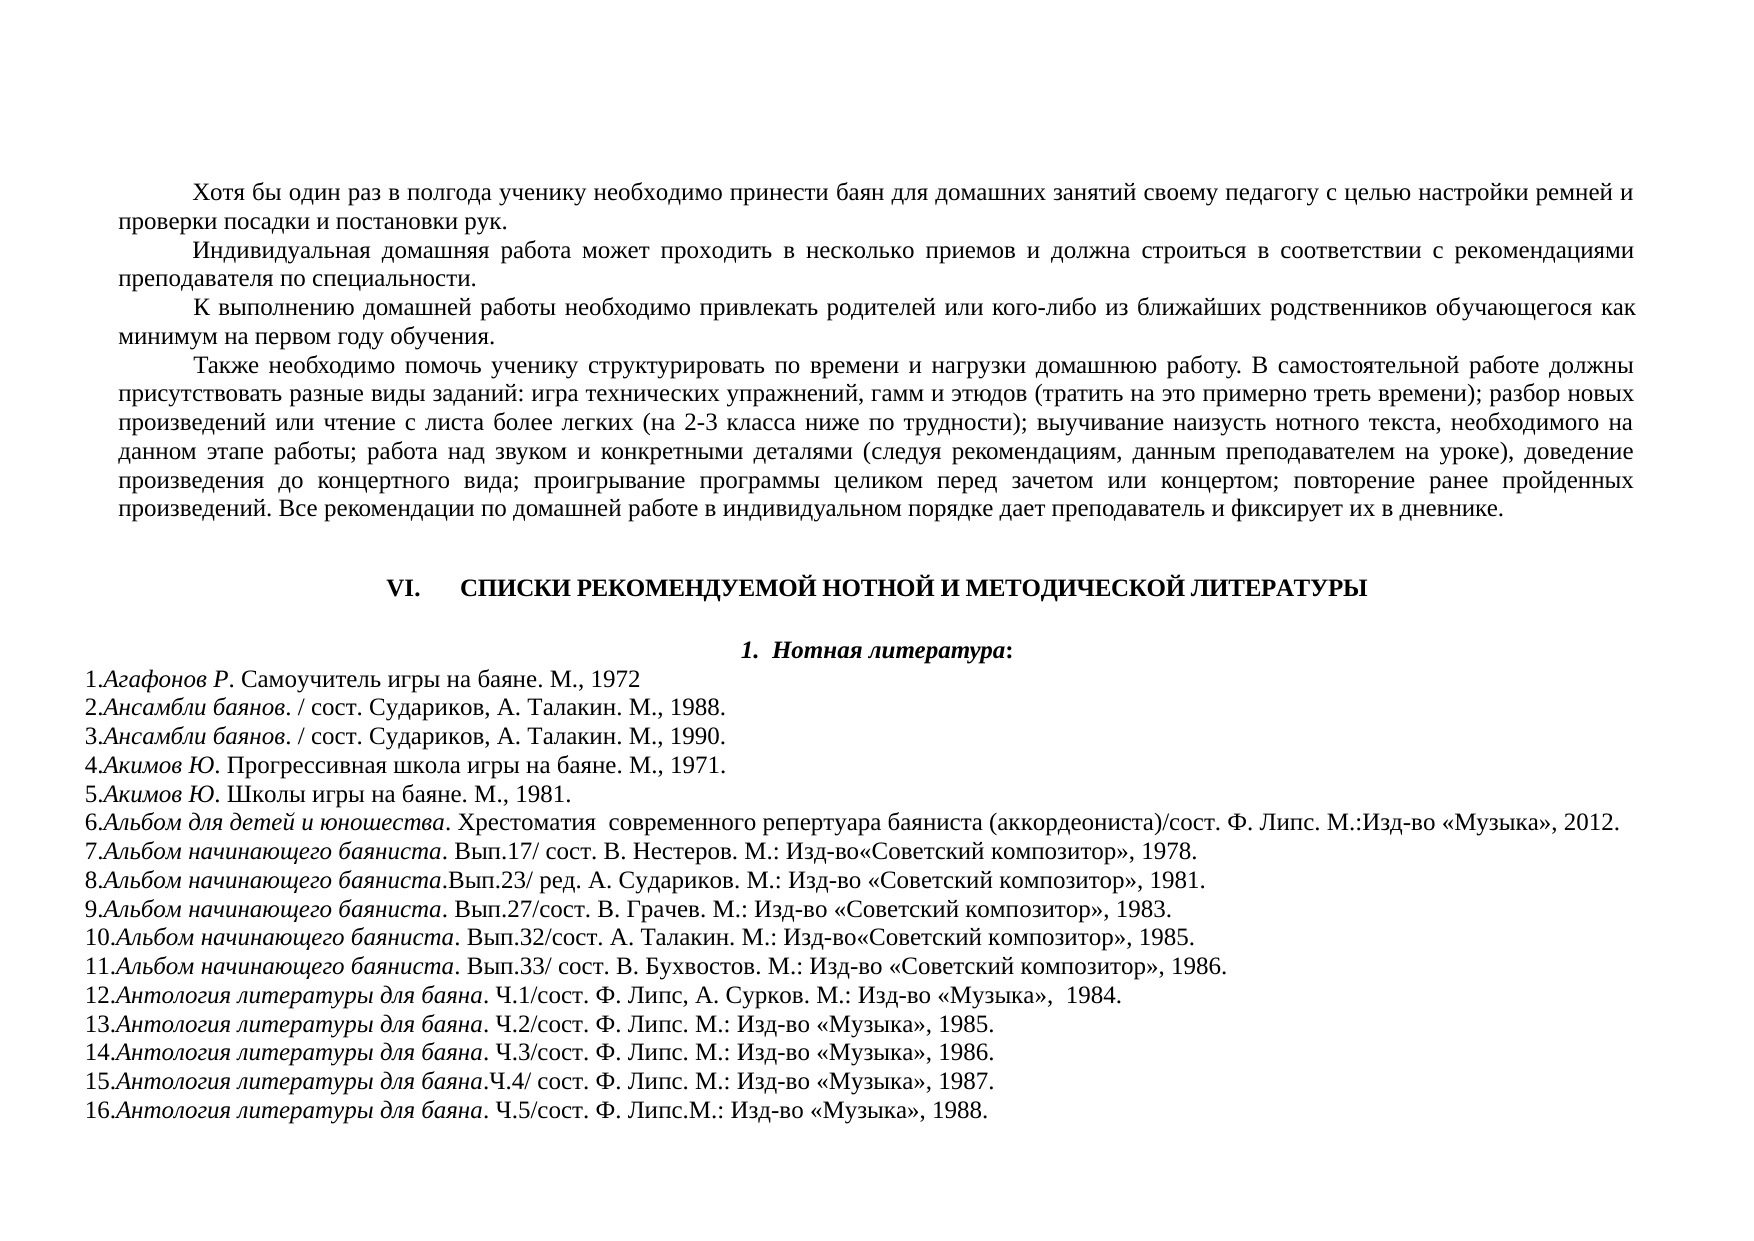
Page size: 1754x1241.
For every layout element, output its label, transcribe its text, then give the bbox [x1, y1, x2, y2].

list Альбом начинающего баяниста. Вып.27/сост. В. Грачев. М.: Изд-во «Советский композитор», 1983. [84, 894, 1636, 922]
text К выполнению домашней работы необходимо привлекать родителей или кого-либо из ближайших родственников обучающегося как минимум на первом году обучения. [118, 292, 1636, 350]
list Альбом начинающего баяниста. Вып.17/ сост. В. Нестеров. М.: Изд-во«Советский композитор», 1978. [84, 836, 1636, 865]
list Агафонов Р. Самоучитель игры на баяне. М., 1972 [84, 664, 1636, 692]
list Антология литературы для баяна. Ч.5/сост. Ф. Липс.М.: Изд-во «Музыка», 1988. [84, 1095, 1636, 1124]
list Антология литературы для баяна. Ч.3/сост. Ф. Липс. М.: Изд-во «Музыка», 1986. [84, 1037, 1636, 1066]
list Антология литературы для баяна. Ч.1/сост. Ф. Липс, А. Сурков. М.: Изд-во «Музыка», 1984. [84, 980, 1636, 1009]
text VI. СПИСКИ РЕКОМЕНДУЕМОЙ НОТНОЙ И МЕТОДИЧЕСКОЙ ЛИТЕРАТУРЫ [118, 556, 1636, 606]
list Акимов Ю. Прогрессивная школа игры на баяне. М., 1971. [84, 750, 1636, 779]
list Ансамбли баянов. / сост. Судариков, А. Талакин. М., 1990. [84, 721, 1636, 750]
text Индивидуальная домашняя работа может проходить в несколько приемов и должна строиться в соответствии с рекомендациями преподавателя по специальности. [118, 235, 1636, 292]
list Антология литературы для баяна. Ч.2/сост. Ф. Липс. М.: Изд-во «Музыка», 1985. [84, 1009, 1636, 1037]
list Альбом для детей и юношества. Хрестоматия современного репертуара баяниста (аккордеониста)/сост. Ф. Липс. М.:Изд-во «Музыка», 2012. [84, 807, 1636, 836]
text Также необходимо помочь ученику структурировать по времени и нагрузки домашнюю работу. В самостоятельной работе должны присутствовать разные виды заданий: игра технических упражнений, гамм и этюдов (тратить на это примерно треть времени); разбор новых произведений или чтение с листа более легких (на 2-3 класса ниже по трудности); выучивание наизусть нотного текста, необходимого на данном этапе работы; работа над звуком и конкретными деталями (следуя рекомендациям, данным преподавателем на уроке), доведение произведения до концертного вида; проигрывание программы целиком перед зачетом или концертом; повторение ранее пройденных произведений. Все рекомендации по домашней работе в индивидуальном порядке дает преподаватель и фиксирует их в дневнике. [118, 350, 1636, 522]
list Антология литературы для баяна.Ч.4/ сост. Ф. Липс. М.: Изд-во «Музыка», 1987. [84, 1066, 1636, 1095]
list Альбом начинающего баяниста.Вып.23/ ред. А. Судариков. М.: Изд-во «Советский композитор», 1981. [84, 865, 1636, 894]
list Альбом начинающего баяниста. Вып.33/ сост. В. Бухвостов. М.: Изд-во «Советский композитор», 1986. [84, 951, 1636, 980]
list Ансамбли баянов. / сост. Судариков, А. Талакин. М., 1988. [84, 692, 1636, 721]
text Хотя бы один раз в полгода ученику необходимо принести баян для домашних занятий своему педагогу с целью настройки ремней и проверки посадки и постановки рук. [118, 177, 1636, 235]
list Акимов Ю. Школы игры на баяне. М., 1981. [84, 779, 1636, 807]
list Альбом начинающего баяниста. Вып.32/сост. А. Талакин. М.: Изд-во«Советский композитор», 1985. [84, 922, 1636, 951]
text 1. Нотная литература: [118, 635, 1636, 664]
